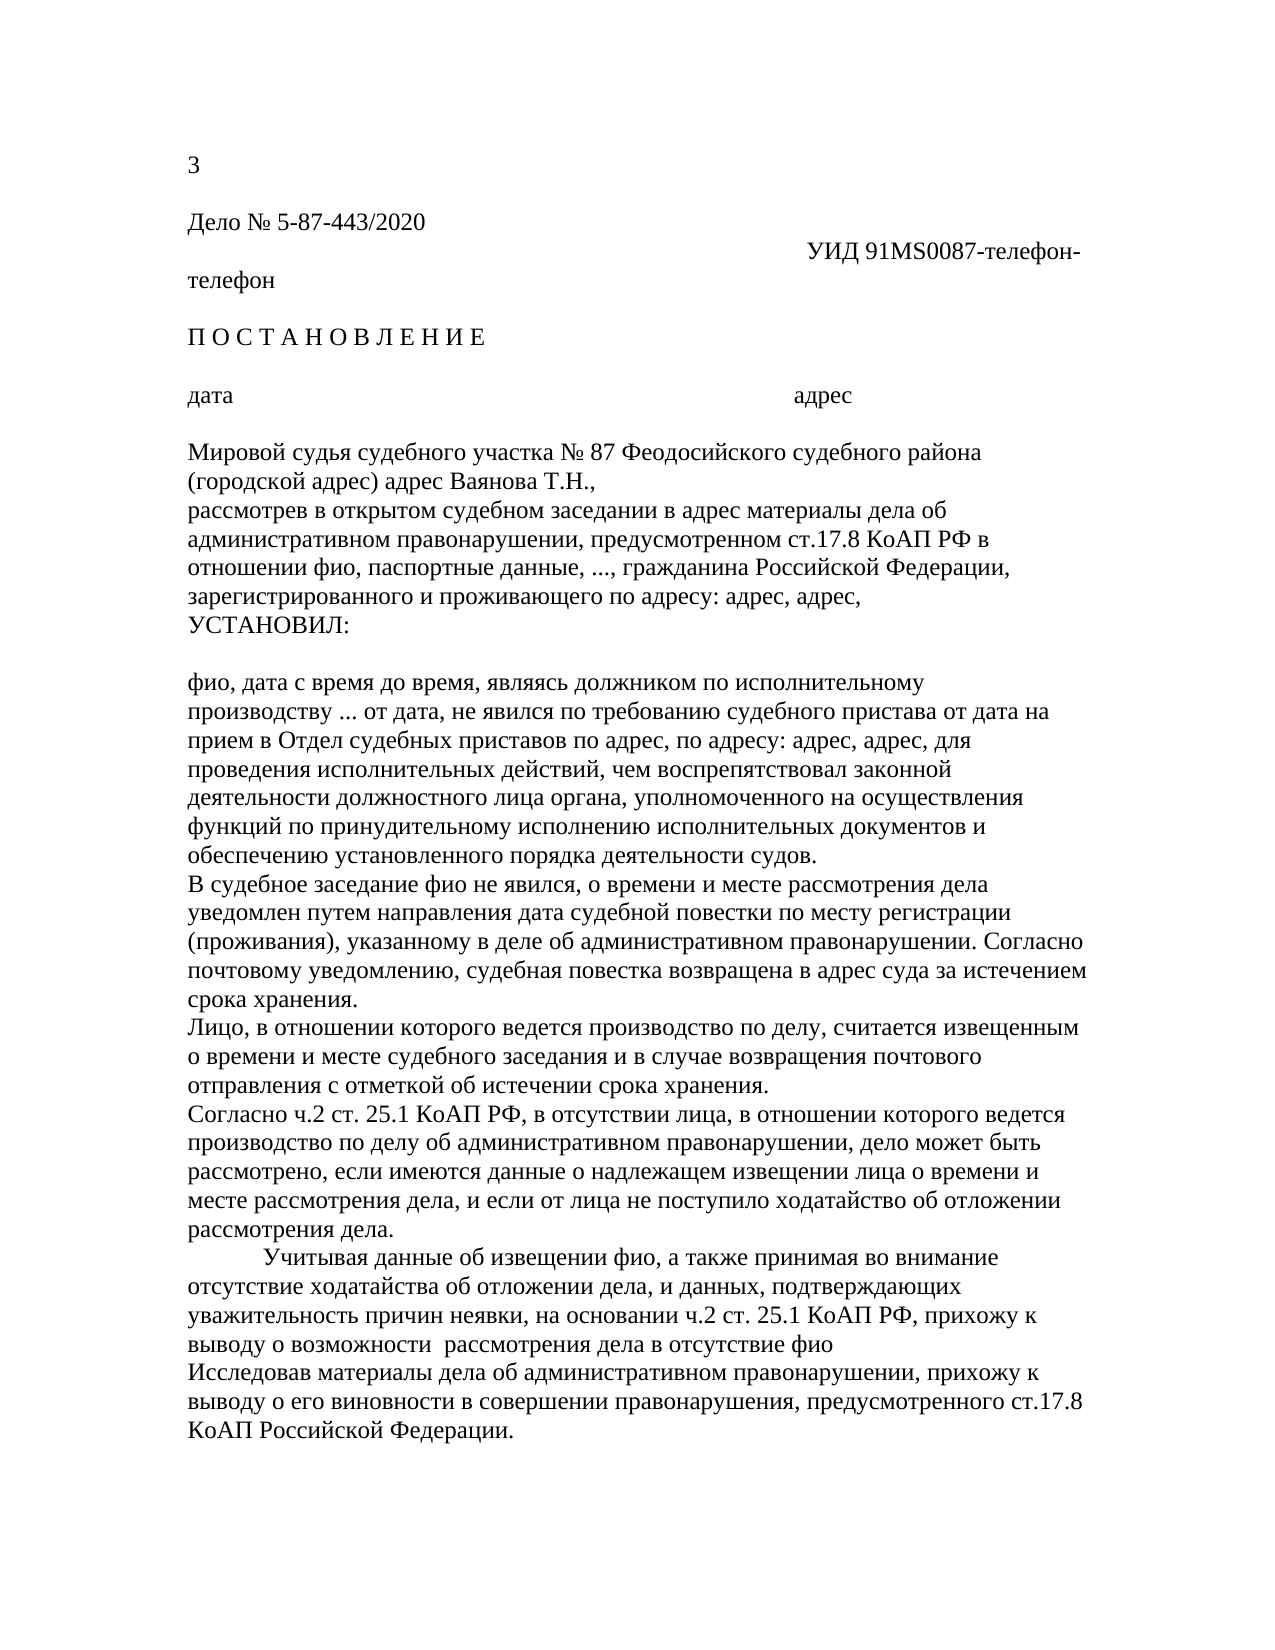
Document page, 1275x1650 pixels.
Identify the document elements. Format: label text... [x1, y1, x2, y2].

text УСТАНОВИЛ: [187, 610, 1087, 639]
text Мировой судья судебного участка № 87 Феодосийского судебного района (городской адрес) адрес Ваянова Т.Н., [187, 437, 1087, 495]
text 3 [187, 150, 1087, 179]
text УИД 91MS0087-телефон-телефон [187, 236, 1087, 294]
text фио, дата с время до время, являясь должником по исполнительному производству ... от дата, не явился по требованию судебного пристава от дата на прием в Отдел судебных приставов по адрес, по адресу: адрес, адрес, для проведения исполнительных действий, чем воспрепятствовал законной деятельности должностного лица органа, уполномоченного на осуществления функций по принудительному исполнению исполнительных документов и обеспечению установленного порядка деятельности судов. [187, 667, 1087, 869]
text Дело № 5-87-443/2020 [187, 207, 1087, 236]
text рассмотрев в открытом судебном заседании в адрес материалы дела об административном правонарушении, предусмотренном ст.17.8 КоАП РФ в отношении фио, паспортные данные, ..., гражданина Российской Федерации, зарегистрированного и проживающего по адресу: адрес, адрес, [187, 495, 1087, 610]
text Согласно ч.2 ст. 25.1 КоАП РФ, в отсутствии лица, в отношении которого ведется производство по делу об административном правонарушении, дело может быть рассмотрено, если имеются данные о надлежащем извещении лица о времени и месте рассмотрения дела, и если от лица не поступило ходатайство об отложении рассмотрения дела. [187, 1099, 1087, 1242]
text дата адрес [187, 380, 1087, 437]
text Учитывая данные об извещении фио, а также принимая во внимание отсутствие ходатайства об отложении дела, и данных, подтверждающих уважительность причин неявки, на основании ч.2 ст. 25.1 КоАП РФ, прихожу к выводу о возможности рассмотрения дела в отсутствие фио [187, 1242, 1087, 1357]
text Исследовав материалы дела об административном правонарушении, прихожу к выводу о его виновности в совершении правонарушения, предусмотренного ст.17.8 КоАП Российской Федерации. [187, 1357, 1087, 1444]
text П О С Т А Н О В Л Е Н И Е [187, 322, 1087, 351]
text Лицо, в отношении которого ведется производство по делу, считается извещенным о времени и месте судебного заседания и в случае возвращения почтового отправления с отметкой об истечении срока хранения. [187, 1012, 1087, 1099]
text В судебное заседание фио не явился, о времени и месте рассмотрения дела уведомлен путем направления дата судебной повестки по месту регистрации (проживания), указанному в деле об административном правонарушении. Согласно почтовому уведомлению, судебная повестка возвращена в адрес суда за истечением срока хранения. [187, 869, 1087, 1012]
